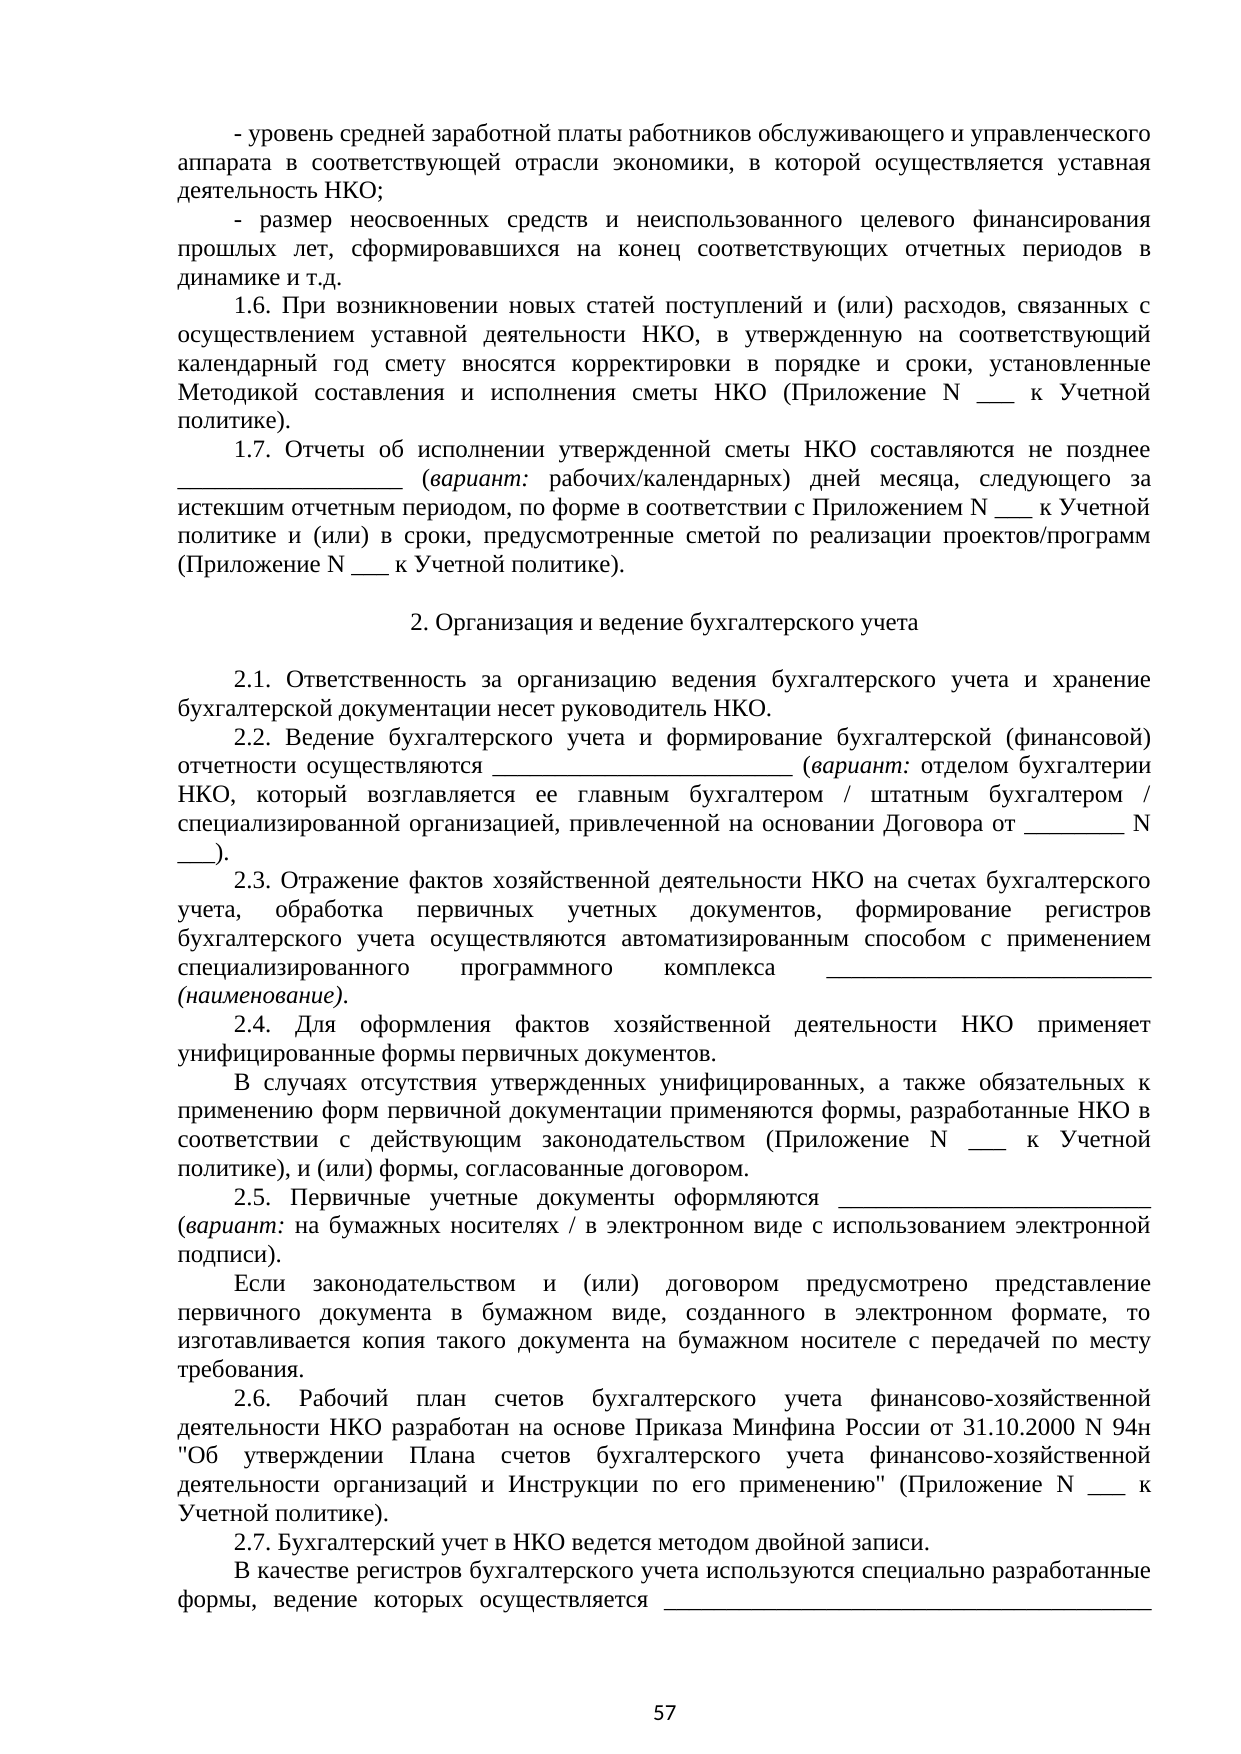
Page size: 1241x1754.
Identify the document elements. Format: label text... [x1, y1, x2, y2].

text 2.1. Ответственность за организацию ведения бухгалтерского учета и хранение бухгалтерской документации несет руководитель НКО. [177, 664, 1152, 722]
text 2.2. Ведение бухгалтерского учета и формирование бухгалтерской (финансовой) отчетности осуществляются ________________________ (вариант: отделом бухгалтерии НКО, который возглавляется ее главным бухгалтером / штатным бухгалтером / специализированной организацией, привлеченной на основании Договора от ________ N ___). [177, 722, 1152, 866]
text В случаях отсутствия утвержденных унифицированных, а также обязательных к применению форм первичной документации применяются формы, разработанные НКО в соответствии с действующим законодательством (Приложение N ___ к Учетной политике), и (или) формы, согласованные договором. [177, 1067, 1152, 1182]
text Если законодательством и (или) договором предусмотрено представление первичного документа в бумажном виде, созданного в электронном формате, то изготавливается копия такого документа на бумажном носителе с передачей по месту требования. [177, 1268, 1152, 1383]
text 2.7. Бухгалтерский учет в НКО ведется методом двойной записи. [177, 1527, 1152, 1556]
text - уровень средней заработной платы работников обслуживающего и управленческого аппарата в соответствующей отрасли экономики, в которой осуществляется уставная деятельность НКО; [177, 118, 1152, 204]
text - размер неосвоенных средств и неиспользованного целевого финансирования прошлых лет, сформировавшихся на конец соответствующих отчетных периодов в динамике и т.д. [177, 204, 1152, 291]
text 1.6. При возникновении новых статей поступлений и (или) расходов, связанных с осуществлением уставной деятельности НКО, в утвержденную на соответствующий календарный год смету вносятся корректировки в порядке и сроки, установленные Методикой составления и исполнения сметы НКО (Приложение N ___ к Учетной политике). [177, 291, 1152, 434]
text 2.6. Рабочий план счетов бухгалтерского учета финансово-хозяйственной деятельности НКО разработан на основе Приказа Минфина России от 31.10.2000 N 94н "Об утверждении Плана счетов бухгалтерского учета финансово-хозяйственной деятельности организаций и Инструкции по его применению" (Приложение N ___ к Учетной политике). [177, 1383, 1152, 1527]
text 2.5. Первичные учетные документы оформляются _________________________ (вариант: на бумажных носителях / в электронном виде с использованием электронной подписи). [177, 1182, 1152, 1268]
text 2.4. Для оформления фактов хозяйственной деятельности НКО применяет унифицированные формы первичных документов. [177, 1009, 1152, 1067]
text 1.7. Отчеты об исполнении утвержденной сметы НКО составляются не позднее __________________ (вариант: рабочих/календарных) дней месяца, следующего за истекшим отчетным периодом, по форме в соответствии с Приложением N ___ к Учетной политике и (или) в сроки, предусмотренные сметой по реализации проектов/программ (Приложение N ___ к Учетной политике). [177, 434, 1152, 578]
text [177, 1556, 1152, 1613]
text 2.3. Отражение фактов хозяйственной деятельности НКО на счетах бухгалтерского учета, обработка первичных учетных документов, формирование регистров бухгалтерского учета осуществляются автоматизированным способом с применением специализированного программного комплекса __________________________ (наименование). [177, 866, 1152, 1009]
text 2. Организация и ведение бухгалтерского учета [177, 607, 1152, 636]
